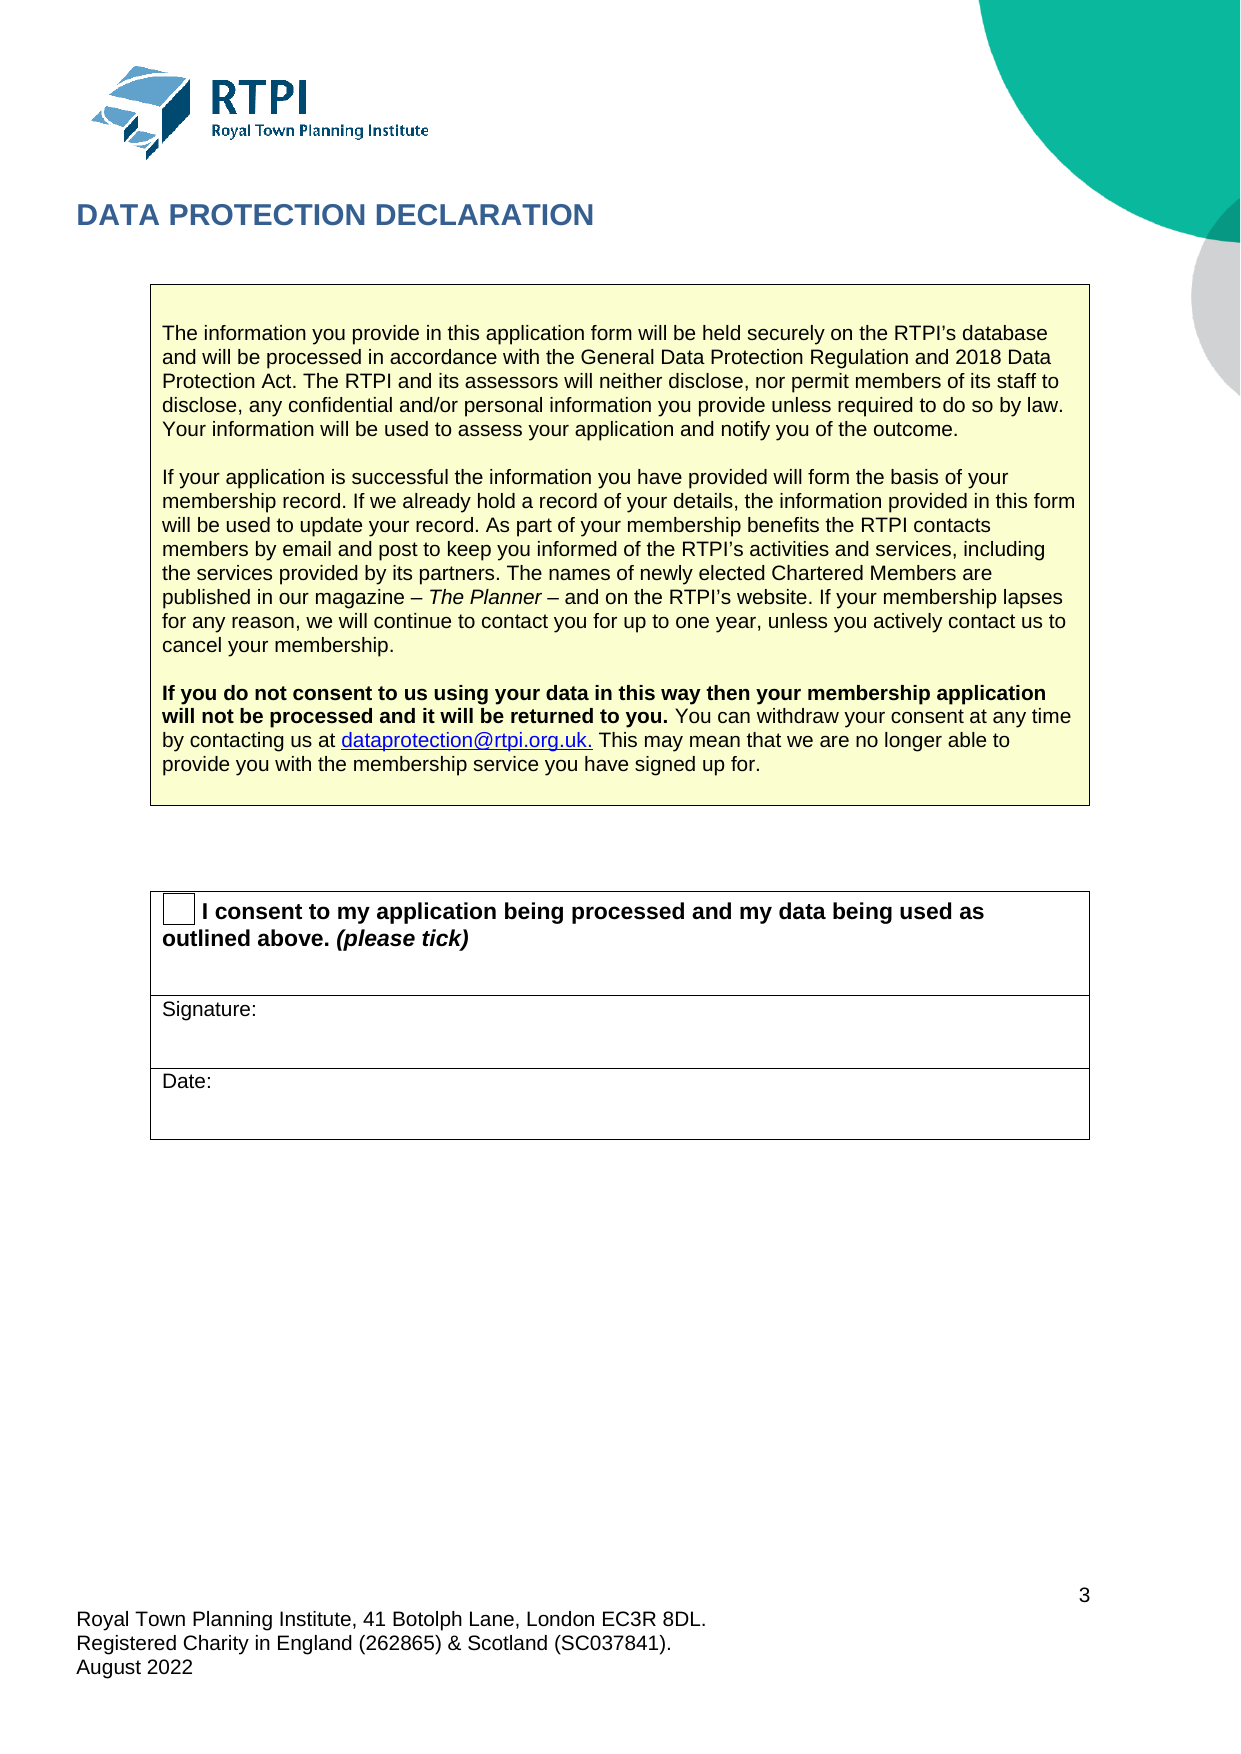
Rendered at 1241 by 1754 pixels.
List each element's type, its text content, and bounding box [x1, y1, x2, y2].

table_header The information you provide in this application form will be held securely on the RTPI’s database and will be processed in accordance with the General Data Protection Regulation and 2018 Data Protection Act. The RTPI and its assessors will neither disclose, nor permit members of its staff to disclose, any confidential and/or personal information you provide unless required to do so by law. Your information will be used to assess your application and notify you of the outcome. If your application is successful the information you have provided will form the basis of your membership record. If we already hold a record of your details, the information provided in this form will be used to update your record. As part of your membership benefits the RTPI contacts members by email and post to keep you informed of the RTPI’s activities and services, including the services provided by its partners. The names of newly elected Chartered Members are published in our magazine – The Planner – and on the RTPI’s website. If your membership lapses for any reason, we will continue to contact you for up to one year, unless you actively contact us to cancel your membership. If you do not consent to us using your data in this way then your membership application will not be processed and it will be returned to you. You can withdraw your consent at any time by contacting us at dataprotection@rtpi.org.uk. This may mean that we are no longer able to provide you with the membership service you have signed up for. [151, 285, 1089, 805]
text DATA PROTECTION DECLARATION [76, 197, 1090, 232]
picture [68, 42, 451, 183]
picture [978, 0, 1241, 421]
table_cell Date: [151, 1069, 1089, 1139]
table_header I consent to my application being processed and my data being used as outlined above. (please tick) [151, 892, 1089, 995]
table_cell Signature: [151, 996, 1089, 1068]
